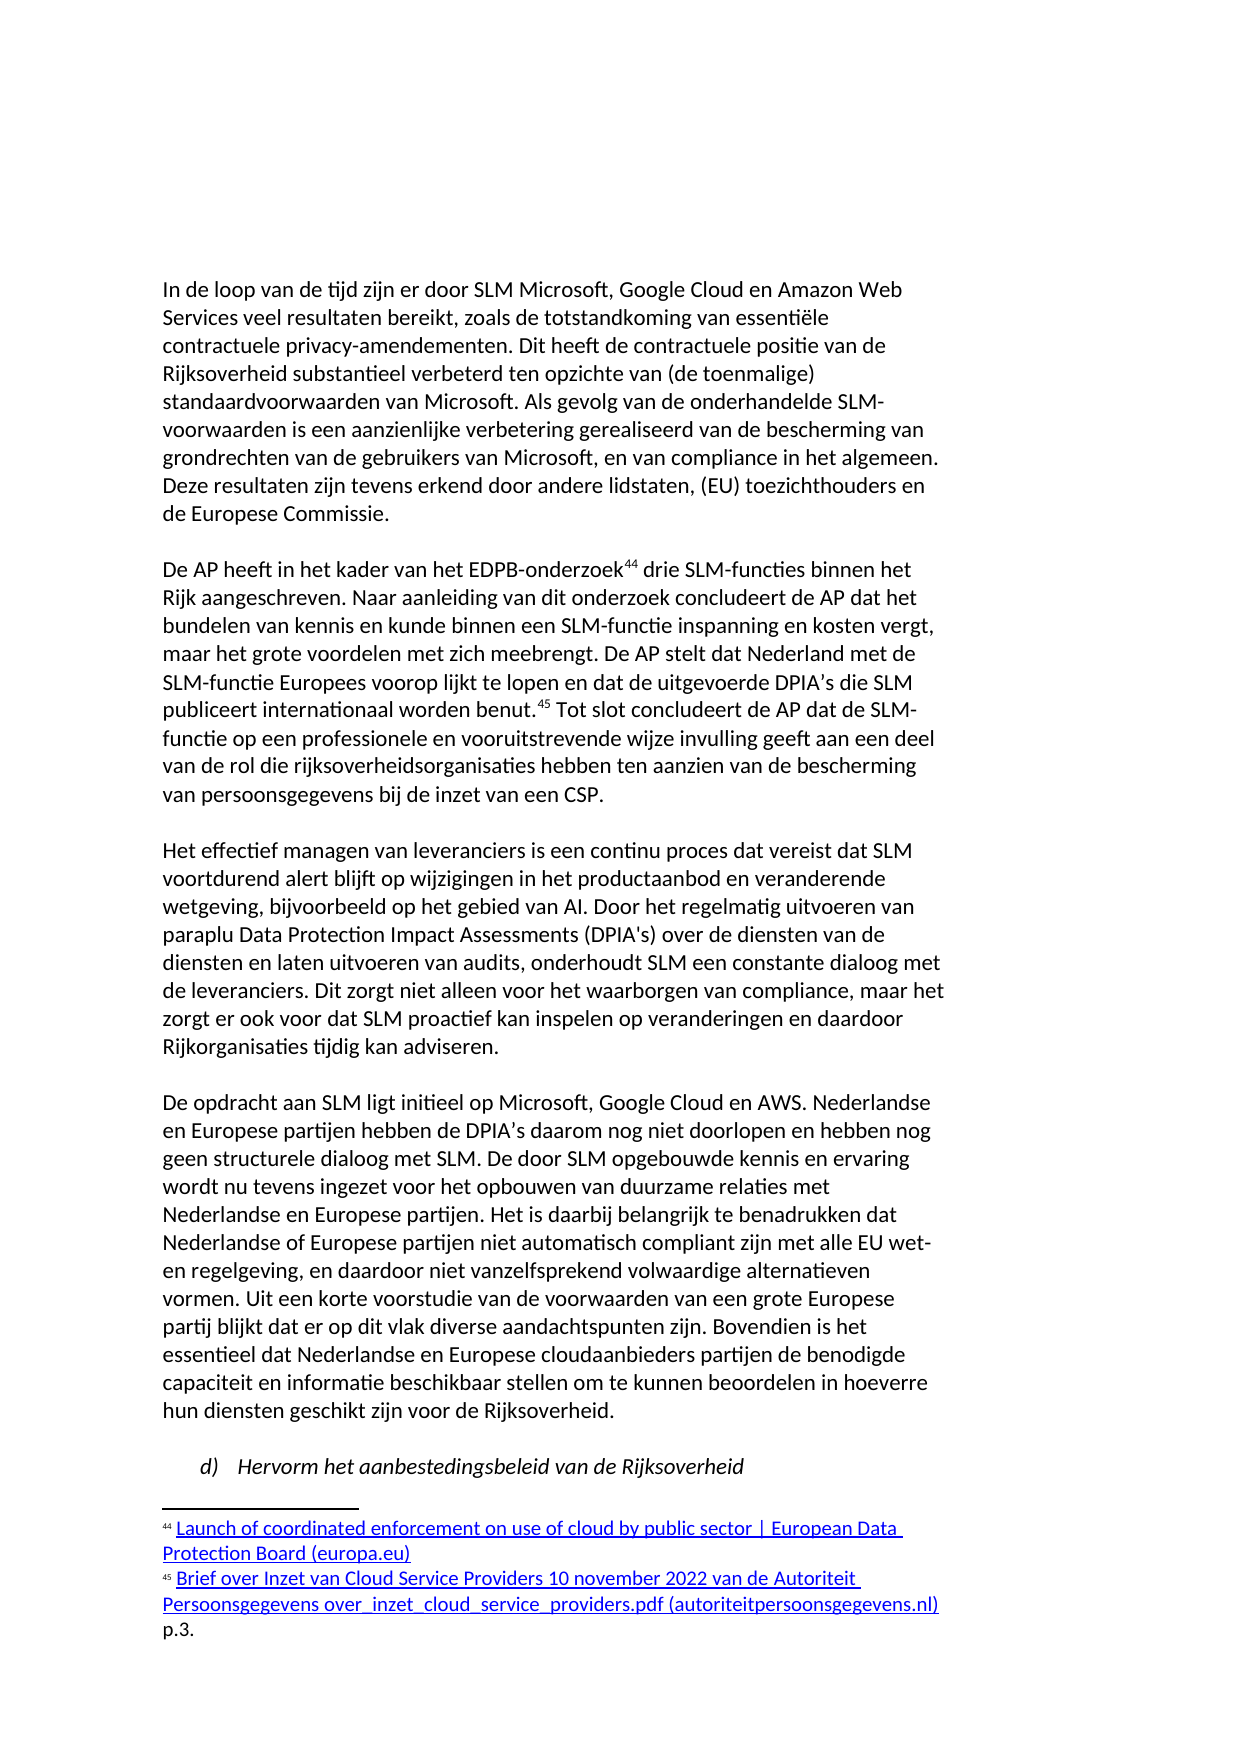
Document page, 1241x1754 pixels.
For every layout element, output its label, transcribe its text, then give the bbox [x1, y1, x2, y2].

text De AP heeft in het kader van het EDPB-onderzoek drie SLM-functies binnen het Rijk aangeschreven. Naar aanleiding van dit onderzoek concludeert de AP dat het bundelen van kennis en kunde binnen een SLM-functie inspanning en kosten vergt, maar het grote voordelen met zich meebrengt. De AP stelt dat Nederland met de SLM-functie Europees voorop lijkt te lopen en dat de uitgevoerde DPIA’s die SLM publiceert internationaal worden benut. Tot slot concludeert de AP dat de SLM-functie op een professionele en vooruitstrevende wijze invulling geeft aan een deel van de rol die rijksoverheidsorganisaties hebben ten aanzien van de bescherming van persoonsgegevens bij de inzet van een CSP. [162, 556, 947, 808]
text Het effectief managen van leveranciers is een continu proces dat vereist dat SLM voortdurend alert blijft op wijzigingen in het productaanbod en veranderende wetgeving, bijvoorbeeld op het gebied van AI. Door het regelmatig uitvoeren van paraplu Data Protection Impact Assessments (DPIA's) over de diensten van de diensten en laten uitvoeren van audits, onderhoudt SLM een constante dialoog met de leveranciers. Dit zorgt niet alleen voor het waarborgen van compliance, maar het zorgt er ook voor dat SLM proactief kan inspelen op veranderingen en daardoor Rijkorganisaties tijdig kan adviseren. [162, 836, 947, 1060]
text In de loop van de tijd zijn er door SLM Microsoft, Google Cloud en Amazon Web Services veel resultaten bereikt, zoals de totstandkoming van essentiële contractuele privacy-amendementen. Dit heeft de contractuele positie van de Rijksoverheid substantieel verbeterd ten opzichte van (de toenmalige) standaardvoorwaarden van Microsoft. Als gevolg van de onderhandelde SLM-voorwaarden is een aanzienlijke verbetering gerealiseerd van de bescherming van grondrechten van de gebruikers van Microsoft, en van compliance in het algemeen. Deze resultaten zijn tevens erkend door andere lidstaten, (EU) toezichthouders en de Europese Commissie. [162, 275, 947, 527]
list Hervorm het aanbestedingsbeleid van de Rijksoverheid [200, 1452, 947, 1480]
text De opdracht aan SLM ligt initieel op Microsoft, Google Cloud en AWS. Nederlandse en Europese partijen hebben de DPIA’s daarom nog niet doorlopen en hebben nog geen structurele dialoog met SLM. De door SLM opgebouwde kennis en ervaring wordt nu tevens ingezet voor het opbouwen van duurzame relaties met Nederlandse en Europese partijen. Het is daarbij belangrijk te benadrukken dat Nederlandse of Europese partijen niet automatisch compliant zijn met alle EU wet- en regelgeving, en daardoor niet vanzelfsprekend volwaardige alternatieven vormen. Uit een korte voorstudie van de voorwaarden van een grote Europese partij blijkt dat er op dit vlak diverse aandachtspunten zijn. Bovendien is het essentieel dat Nederlandse en Europese cloudaanbieders partijen de benodigde capaciteit en informatie beschikbaar stellen om te kunnen beoordelen in hoeverre hun diensten geschikt zijn voor de Rijksoverheid. [162, 1088, 947, 1424]
